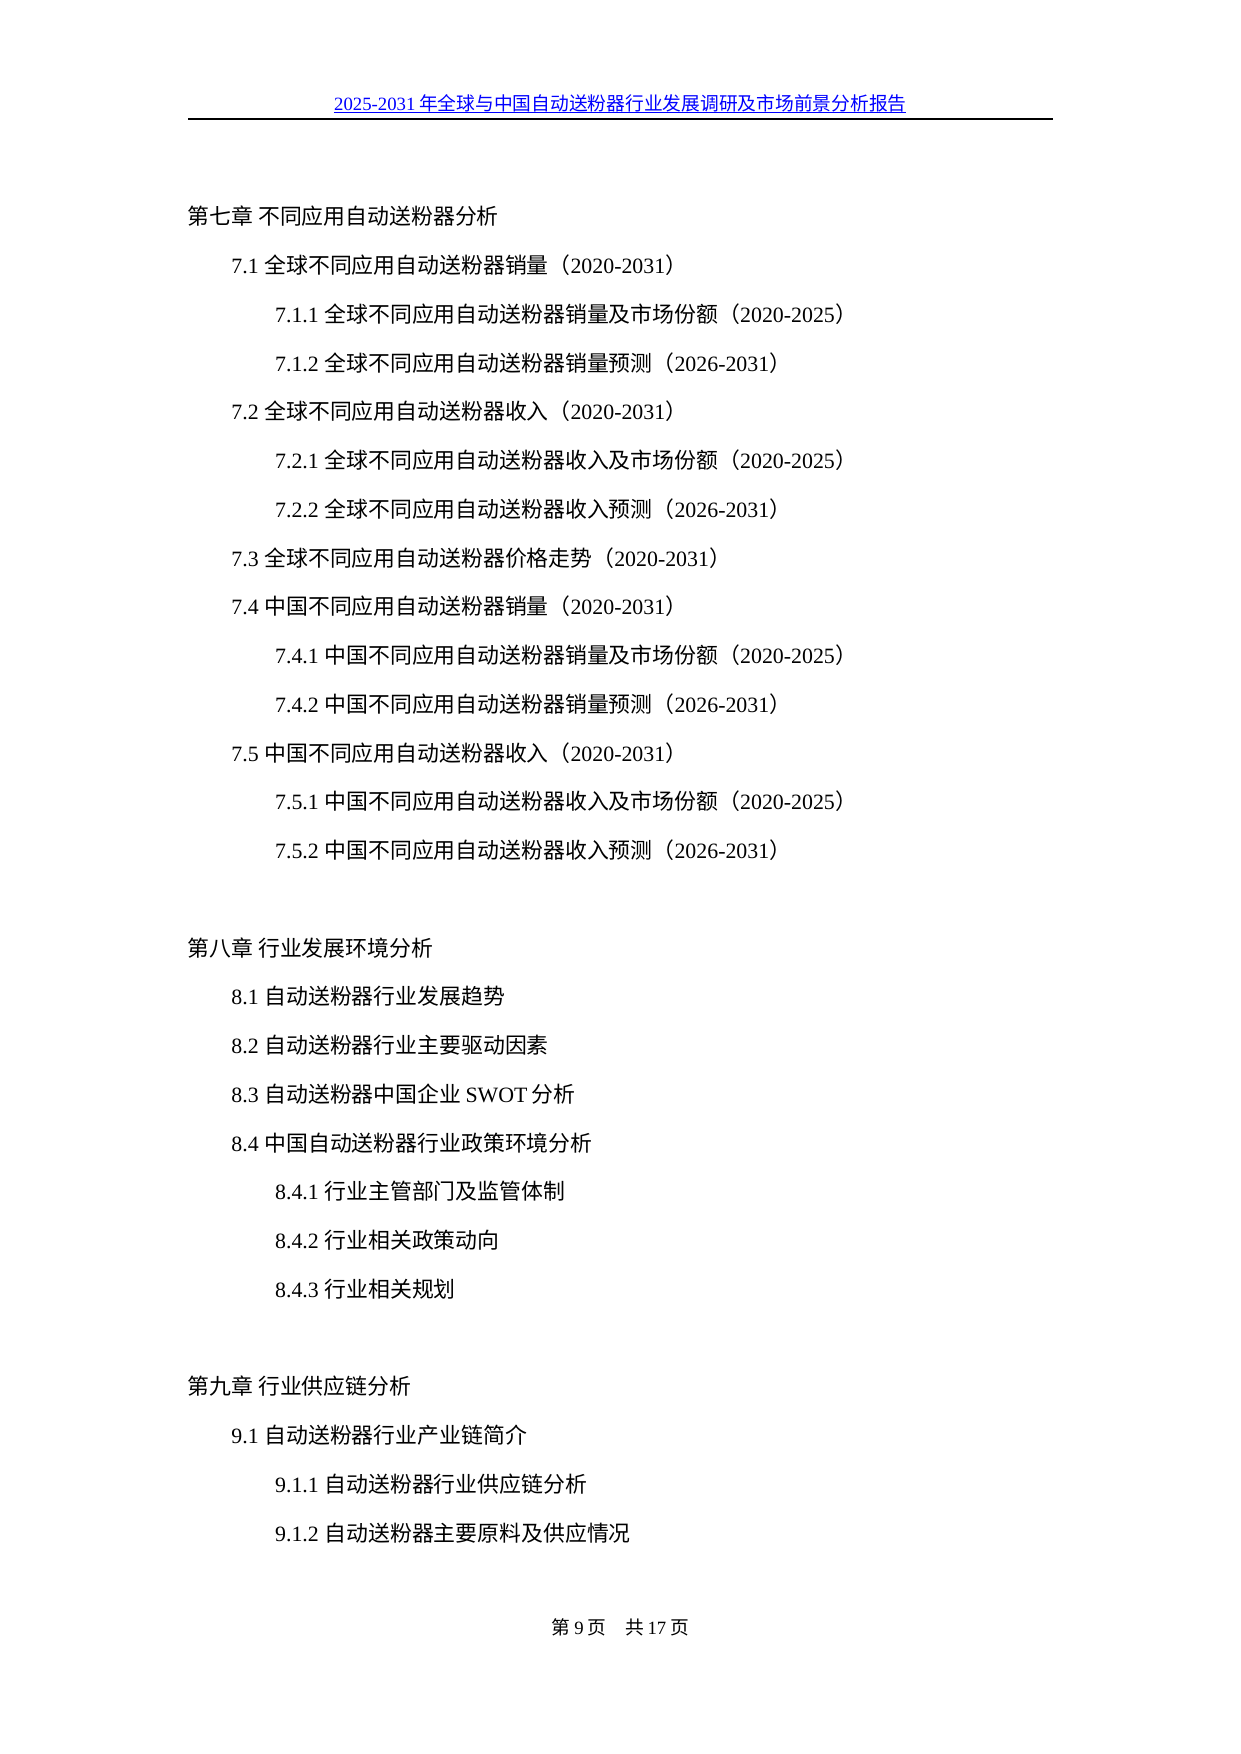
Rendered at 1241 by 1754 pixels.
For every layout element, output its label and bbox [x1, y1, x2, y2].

text [187, 150, 1053, 1548]
